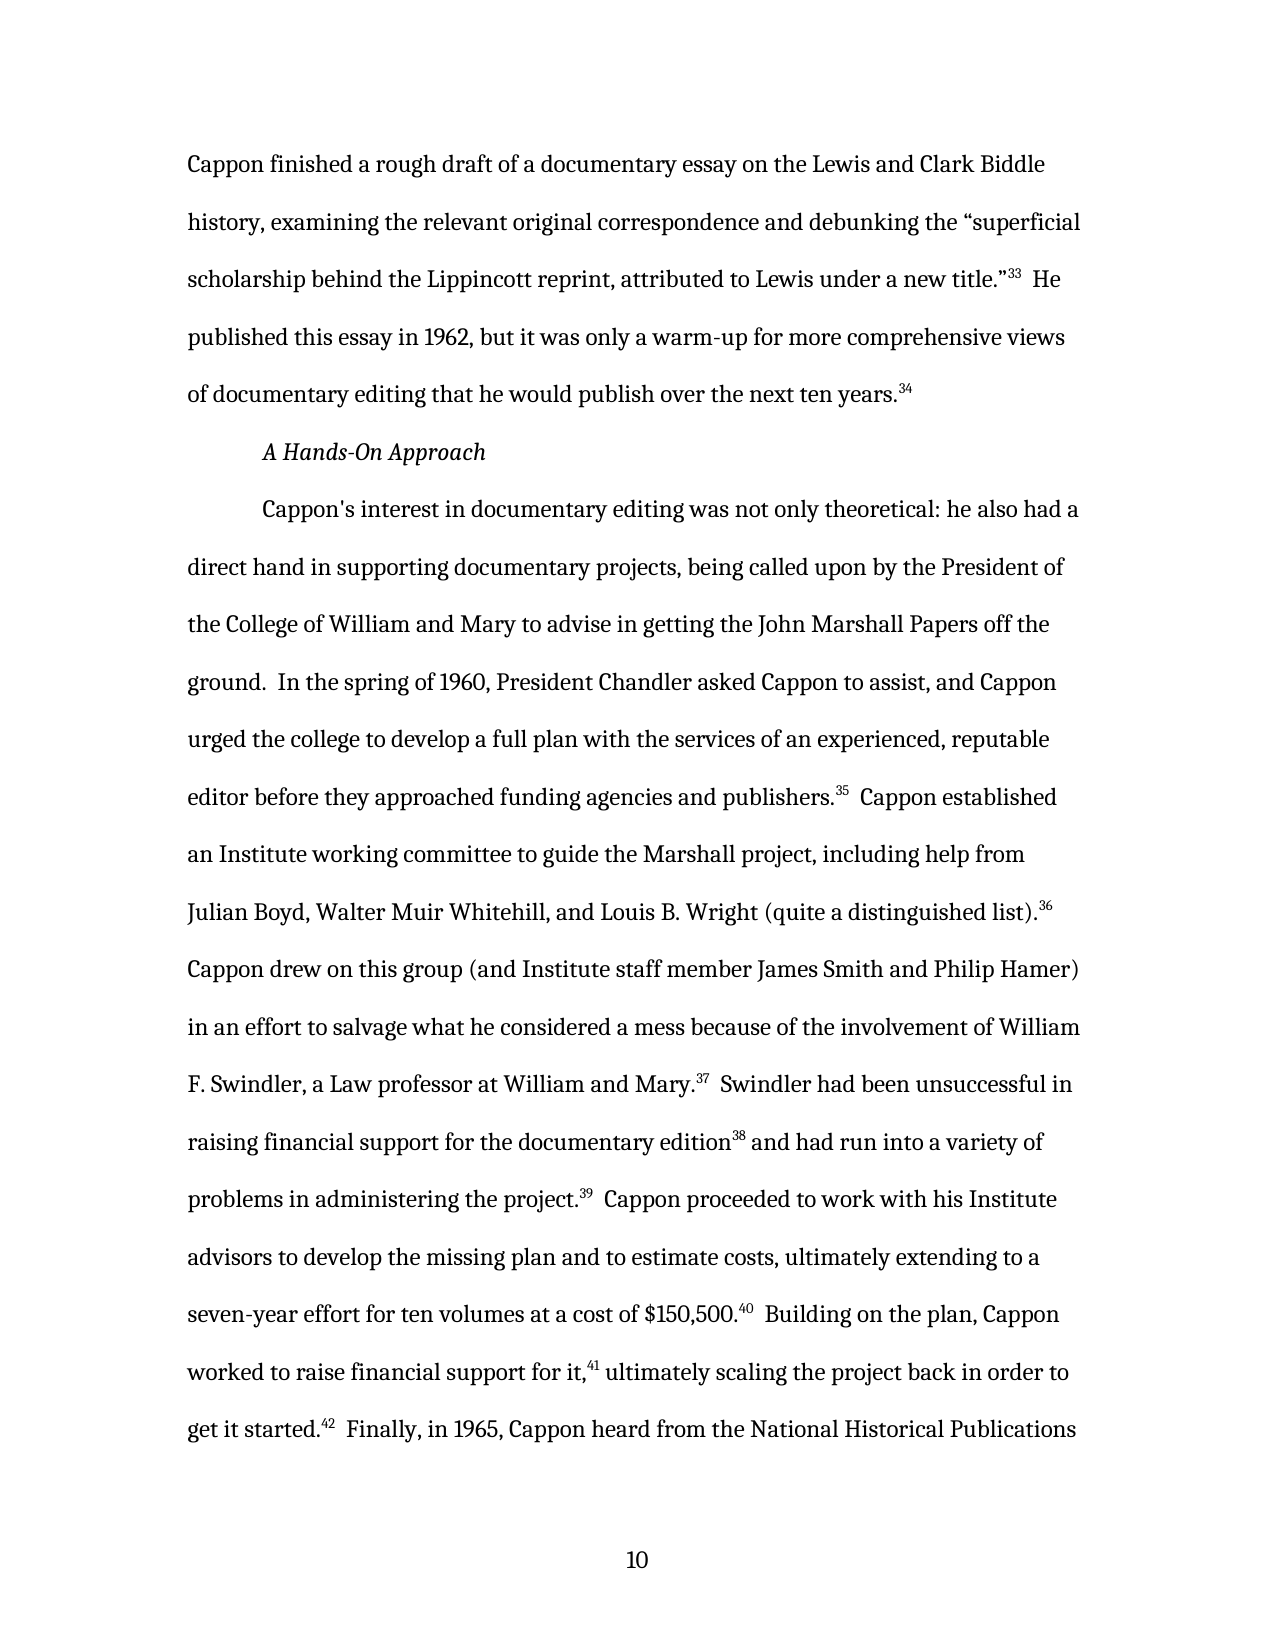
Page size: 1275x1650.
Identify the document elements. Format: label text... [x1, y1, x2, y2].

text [187, 495, 1087, 1444]
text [187, 150, 1087, 409]
text A Hands-On Approach [187, 437, 1087, 466]
